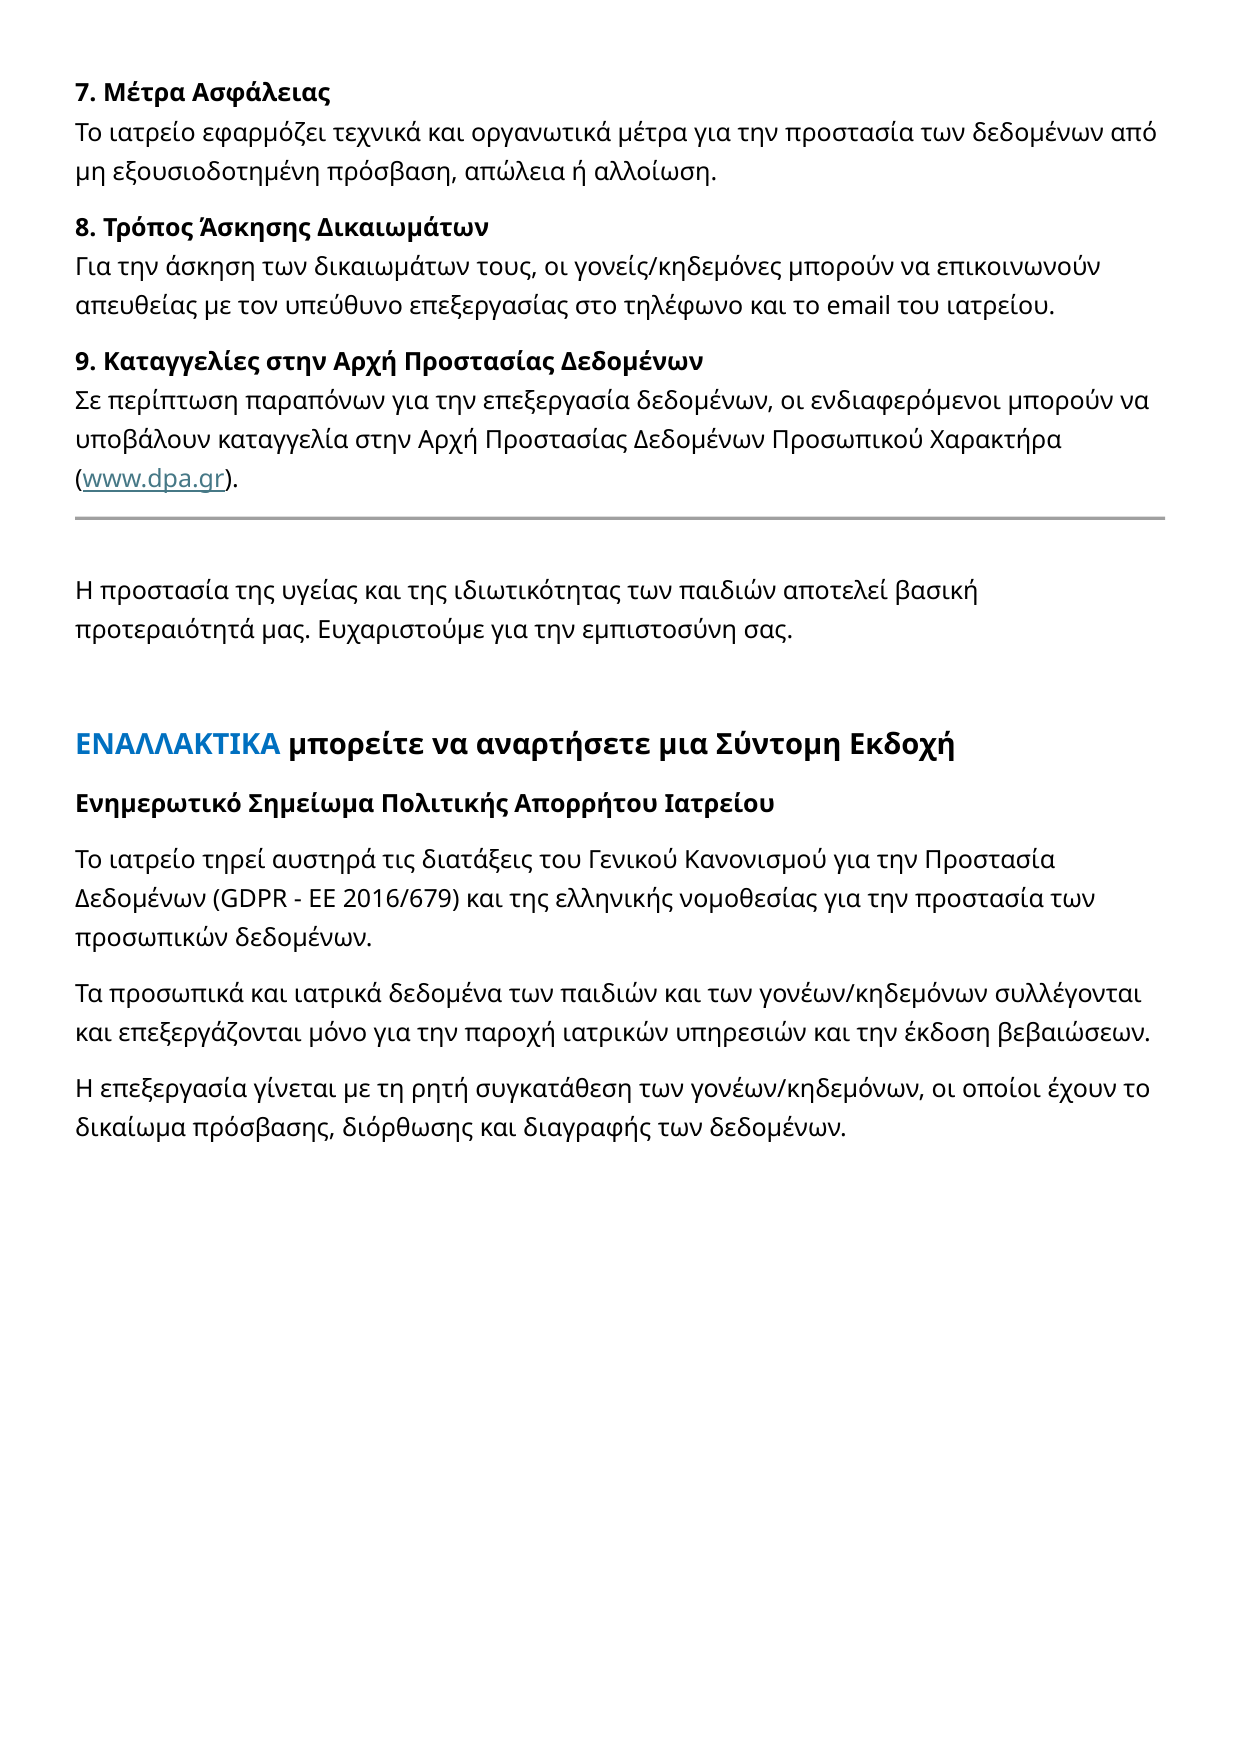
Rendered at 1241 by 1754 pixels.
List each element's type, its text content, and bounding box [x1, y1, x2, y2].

text 9. Καταγγελίες στην Αρχή Προστασίας Δεδομένων Σε περίπτωση παραπόνων για την επεξεργασία δεδομένων, οι ενδιαφερόμενοι μπορούν να υποβάλουν καταγγελία στην Αρχή Προστασίας Δεδομένων Προσωπικού Χαρακτήρα (www.dpa.gr). [75, 343, 1165, 495]
text Η επεξεργασία γίνεται με τη ρητή συγκατάθεση των γονέων/κηδεμόνων, οι οποίοι έχουν το δικαίωμα πρόσβασης, διόρθωσης και διαγραφής των δεδομένων. [75, 1071, 1165, 1144]
text Η προστασία της υγείας και της ιδιωτικότητας των παιδιών αποτελεί βασική προτεραιότητά μας. Ευχαριστούμε για την εμπιστοσύνη σας. [75, 572, 1165, 646]
text 7. Μέτρα Ασφάλειας Το ιατρείο εφαρμόζει τεχνικά και οργανωτικά μέτρα για την προστασία των δεδομένων από μη εξουσιοδοτημένη πρόσβαση, απώλεια ή αλλοίωση. [75, 75, 1165, 187]
text Το ιατρείο τηρεί αυστηρά τις διατάξεις του Γενικού Κανονισμού για την Προστασία Δεδομένων (GDPR - ΕΕ 2016/679) και της ελληνικής νομοθεσίας για την προστασία των προσωπικών δεδομένων. [75, 841, 1165, 954]
text Ενημερωτικό Σημείωμα Πολιτικής Απορρήτου Ιατρείου [75, 786, 1165, 820]
text ΕΝΑΛΛΑΚΤΙΚΑ μπορείτε να αναρτήσετε μια Σύντομη Εκδοχή [75, 723, 1165, 763]
text 8. Τρόπος Άσκησης Δικαιωμάτων Για την άσκηση των δικαιωμάτων τους, οι γονείς/κηδεμόνες μπορούν να επικοινωνούν απευθείας με τον υπεύθυνο επεξεργασίας στο τηλέφωνο και το email του ιατρείου. [75, 209, 1165, 322]
text Τα προσωπικά και ιατρικά δεδομένα των παιδιών και των γονέων/κηδεμόνων συλλέγονται και επεξεργάζονται μόνο για την παροχή ιατρικών υπηρεσιών και την έκδοση βεβαιώσεων. [75, 976, 1165, 1049]
